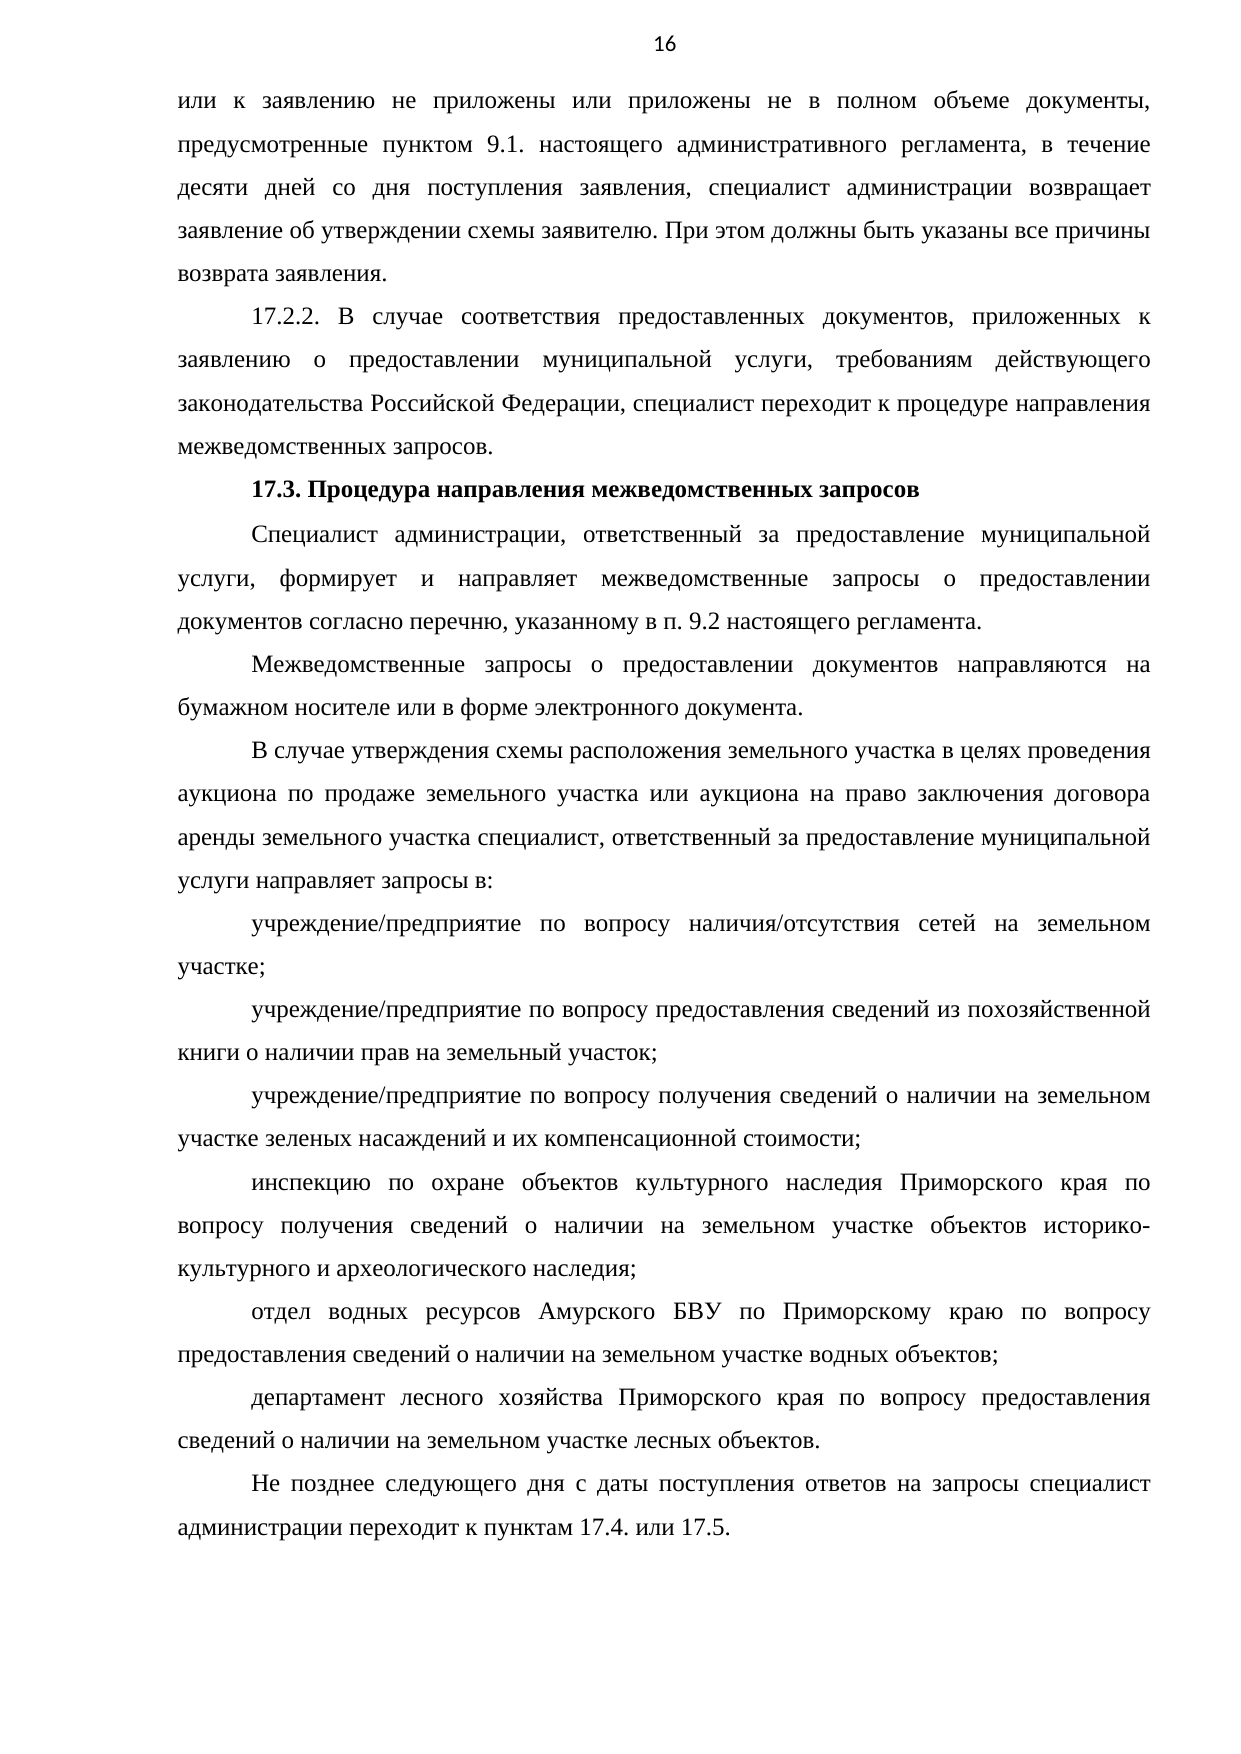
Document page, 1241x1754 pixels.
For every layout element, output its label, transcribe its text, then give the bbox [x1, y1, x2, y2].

text учреждение/предприятие по вопросу предоставления сведений из похозяйственной книги о наличии прав на земельный участок; [177, 994, 1152, 1066]
text Специалист администрации, ответственный за предоставление муниципальной услуги, формирует и направляет межведомственные запросы о предоставлении документов согласно перечню, указанному в п. 9.2 настоящего регламента. [177, 519, 1152, 634]
text 17.2.2. В случае соответствия предоставленных документов, приложенных к заявлению о предоставлении муниципальной услуги, требованиям действующего законодательства Российской Федерации, специалист переходит к процедуре направления межведомственных запросов. [177, 301, 1152, 459]
text Не позднее следующего дня с даты поступления ответов на запросы специалист администрации переходит к пунктам 17.4. или 17.5. [177, 1468, 1152, 1540]
text В случае утверждения схемы расположения земельного участка в целях проведения аукциона по продаже земельного участка или аукциона на право заключения договора аренды земельного участка специалист, ответственный за предоставление муниципальной услуги направляет запросы в: [177, 735, 1152, 893]
text Межведомственные запросы о предоставлении документов направляются на бумажном носителе или в форме электронного документа. [177, 649, 1152, 721]
text инспекцию по охране объектов культурного наследия Приморского края по вопросу получения сведений о наличии на земельном участке объектов историко-культурного и археологического наследия; [177, 1167, 1152, 1282]
text 17.3. Процедура направления межведомственных запросов [177, 474, 1152, 503]
text департамент лесного хозяйства Приморского края по вопросу предоставления сведений о наличии на земельном участке лесных объектов. [177, 1382, 1152, 1454]
text учреждение/предприятие по вопросу наличия/отсутствия сетей на земельном участке; [177, 908, 1152, 980]
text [177, 86, 1152, 287]
text отдел водных ресурсов Амурского БВУ по Приморскому краю по вопросу предоставления сведений о наличии на земельном участке водных объектов; [177, 1296, 1152, 1368]
text учреждение/предприятие по вопросу получения сведений о наличии на земельном участке зеленых насаждений и их компенсационной стоимости; [177, 1080, 1152, 1152]
